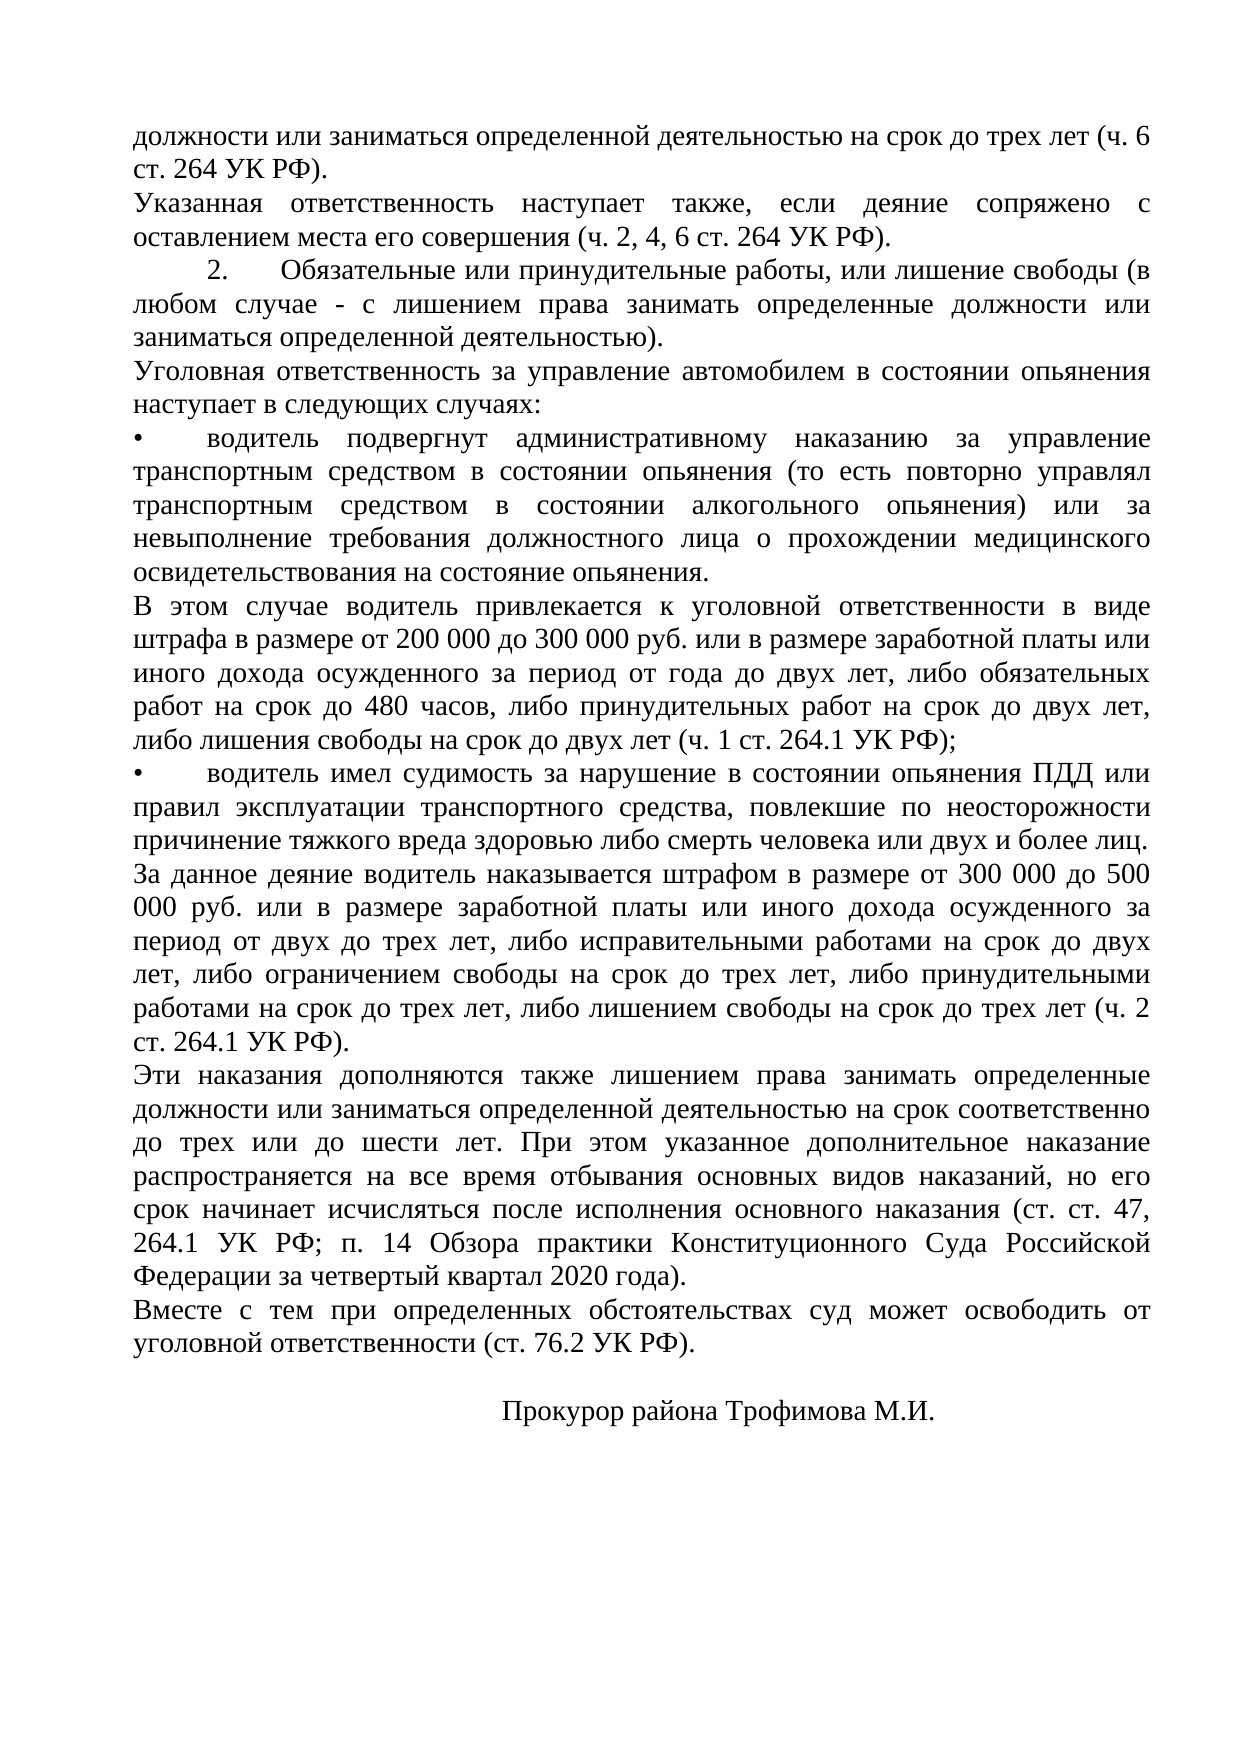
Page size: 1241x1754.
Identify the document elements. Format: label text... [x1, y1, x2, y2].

text 2. Обязательные или принудительные работы, или лишение свободы (в любом случае - с лишением права занимать определенные должности или заниматься определенной деятельностью). [133, 252, 1152, 353]
text Прокурор района Трофимова М.И. [133, 1393, 1152, 1426]
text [133, 118, 1152, 185]
text • водитель имел судимость за нарушение в состоянии опьянения ПДД или правил эксплуатации транспортного средства, повлекшие по неосторожности причинение тяжкого вреда здоровью либо смерть человека или двух и более лиц. [133, 755, 1152, 856]
text В этом случае водитель привлекается к уголовной ответственности в виде штрафа в размере от 200 000 до 300 000 руб. или в размере заработной платы или иного дохода осужденного за период от года до двух лет, либо обязательных работ на срок до 480 часов, либо принудительных работ на срок до двух лет, либо лишения свободы на срок до двух лет (ч. 1 ст. 264.1 УК РФ); [133, 588, 1152, 755]
text • водитель подвергнут административному наказанию за управление транспортным средством в состоянии опьянения (то есть повторно управлял транспортным средством в состоянии алкогольного опьянения) или за невыполнение требования должностного лица о прохождении медицинского освидетельствования на состояние опьянения. [133, 420, 1152, 588]
text Эти наказания дополняются также лишением права занимать определенные должности или заниматься определенной деятельностью на срок соответственно до трех или до шести лет. При этом указанное дополнительное наказание распространяется на все время отбывания основных видов наказаний, но его срок начинает исчисляться после исполнения основного наказания (ст. ст. 47, 264.1 УК РФ; п. 14 Обзора практики Конституционного Суда Российской Федерации за четвертый квартал 2020 года). [133, 1057, 1152, 1292]
text Вместе с тем при определенных обстоятельствах суд может освободить от уголовной ответственности (ст. 76.2 УК РФ). [133, 1292, 1152, 1359]
text Уголовная ответственность за управление автомобилем в состоянии опьянения наступает в следующих случаях: [133, 353, 1152, 420]
text Указанная ответственность наступает также, если деяние сопряжено с оставлением места его совершения (ч. 2, 4, 6 ст. 264 УК РФ). [133, 185, 1152, 252]
text За данное деяние водитель наказывается штрафом в размере от 300 000 до 500 000 руб. или в размере заработной платы или иного дохода осужденного за период от двух до трех лет, либо исправительными работами на срок до двух лет, либо ограничением свободы на срок до трех лет, либо принудительными работами на срок до трех лет, либо лишением свободы на срок до трех лет (ч. 2 ст. 264.1 УК РФ). [133, 856, 1152, 1057]
